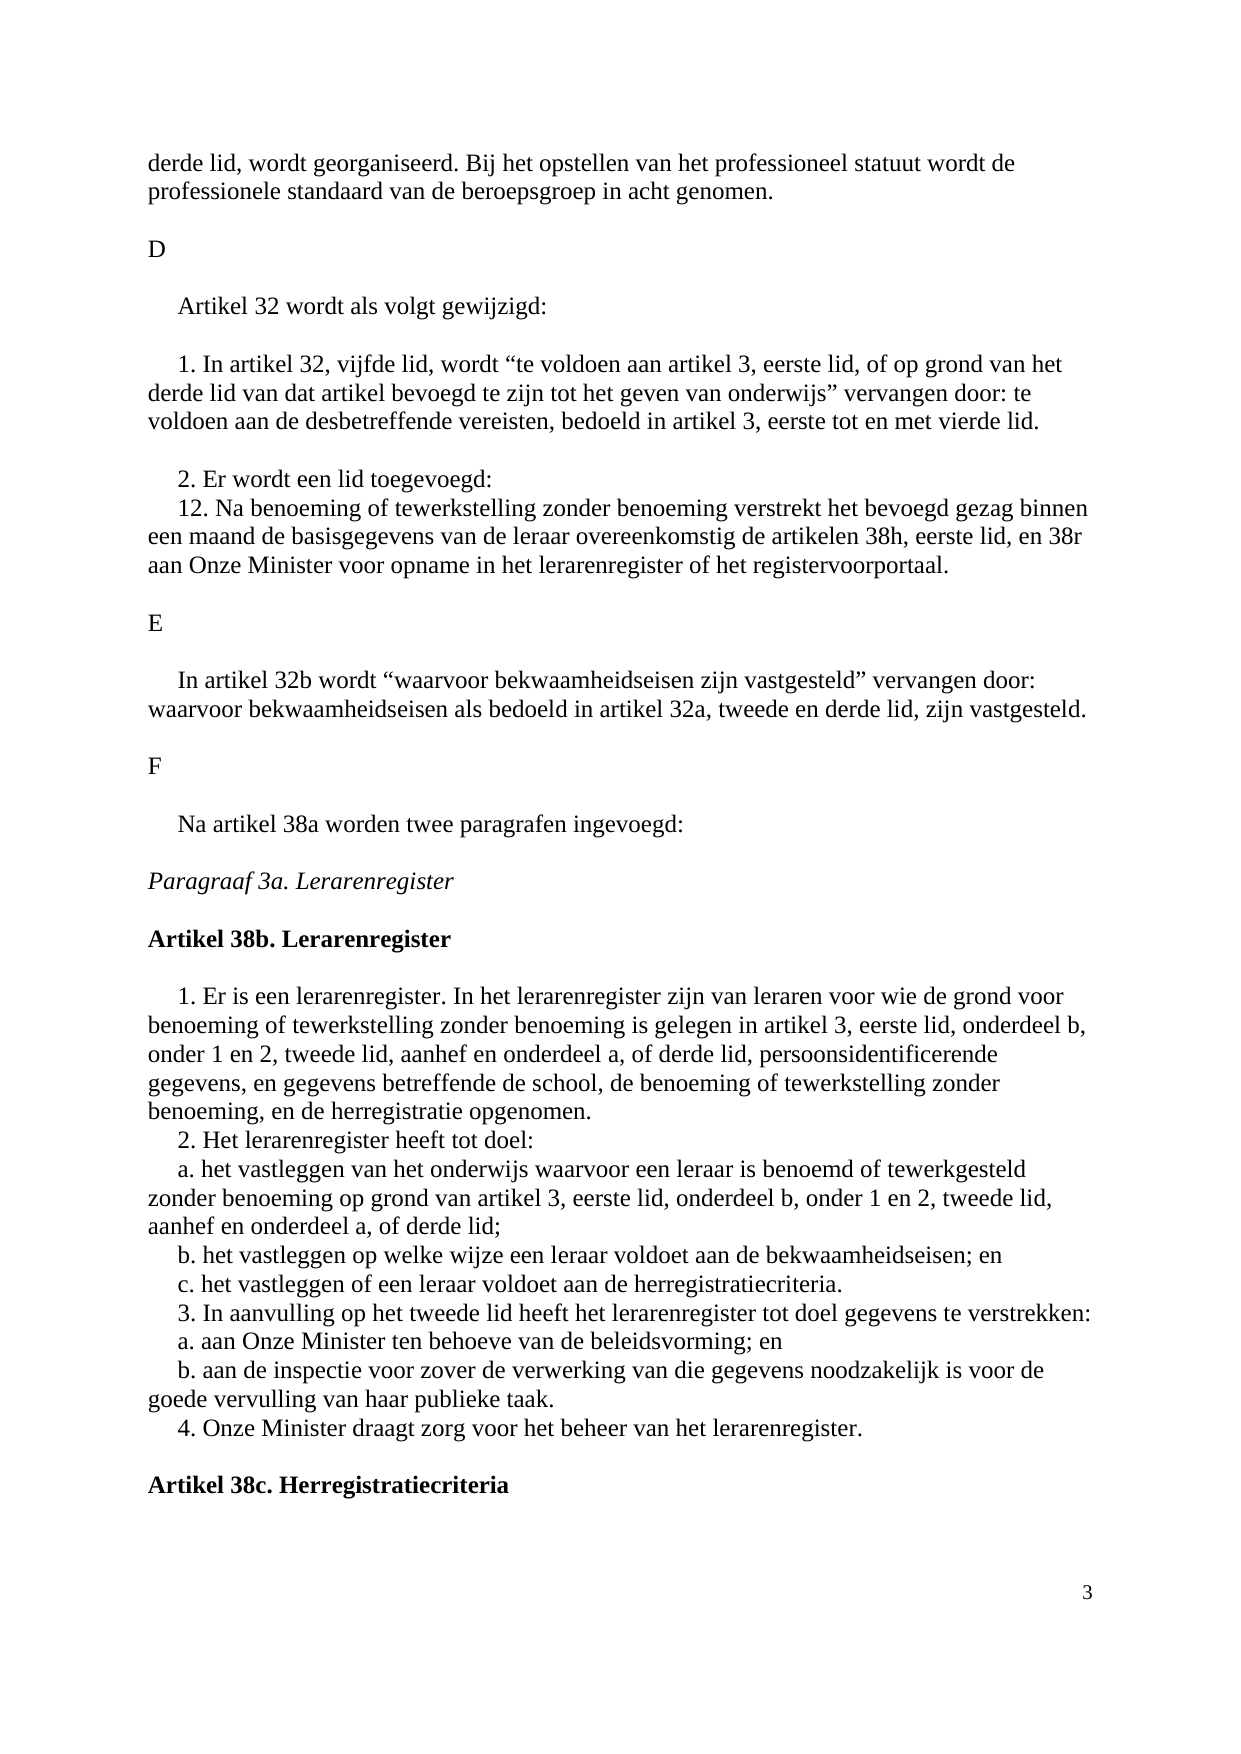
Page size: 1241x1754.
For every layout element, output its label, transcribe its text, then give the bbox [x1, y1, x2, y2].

text c. het vastleggen of een leraar voldoet aan de herregistratiecriteria. [148, 1269, 1092, 1298]
text Artikel 38c. Herregistratiecriteria [148, 1470, 1092, 1499]
text E [148, 608, 1092, 636]
text Paragraaf 3a. Lerarenregister [148, 866, 1092, 895]
text D [148, 234, 1092, 263]
text 2. Er wordt een lid toegevoegd: [148, 464, 1092, 493]
text Na artikel 38a worden twee paragrafen ingevoegd: [148, 809, 1092, 838]
text In artikel 32b wordt “waarvoor bekwaamheidseisen zijn vastgesteld” vervangen door: waarvoor bekwaamheidseisen als bedoeld in artikel 32a, tweede en derde lid, zijn vastgesteld. [148, 665, 1092, 723]
text 4. Onze Minister draagt zorg voor het beheer van het lerarenregister. [148, 1413, 1092, 1441]
text 1. Er is een lerarenregister. In het lerarenregister zijn van leraren voor wie de grond voor benoeming of tewerkstelling zonder benoeming is gelegen in artikel 3, eerste lid, onderdeel b, onder 1 en 2, tweede lid, aanhef en onderdeel a, of derde lid, persoonsidentificerende gegevens, en gegevens betreffende de school, de benoeming of tewerkstelling zonder benoeming, en de herregistratie opgenomen. [148, 981, 1092, 1125]
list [148, 148, 1092, 205]
text Artikel 38b. Lerarenregister [148, 924, 1092, 953]
text a. aan Onze Minister ten behoeve van de beleidsvorming; en [148, 1326, 1092, 1355]
text 12. Na benoeming of tewerkstelling zonder benoeming verstrekt het bevoegd gezag binnen een maand de basisgegevens van de leraar overeenkomstig de artikelen 38h, eerste lid, en 38r aan Onze Minister voor opname in het lerarenregister of het registervoorportaal. [148, 493, 1092, 579]
text 2. Het lerarenregister heeft tot doel: [148, 1125, 1092, 1154]
text F [148, 751, 1092, 780]
text b. aan de inspectie voor zover de verwerking van die gegevens noodzakelijk is voor de goede vervulling van haar publieke taak. [148, 1355, 1092, 1413]
text Artikel 32 wordt als volgt gewijzigd: [148, 291, 1092, 320]
text b. het vastleggen op welke wijze een leraar voldoet aan de bekwaamheidseisen; en [148, 1240, 1092, 1269]
text 3. In aanvulling op het tweede lid heeft het lerarenregister tot doel gegevens te verstrekken: [148, 1298, 1092, 1326]
text a. het vastleggen van het onderwijs waarvoor een leraar is benoemd of tewerkgesteld zonder benoeming op grond van artikel 3, eerste lid, onderdeel b, onder 1 en 2, tweede lid, aanhef en onderdeel a, of derde lid; [148, 1154, 1092, 1240]
text 1. In artikel 32, vijfde lid, wordt “te voldoen aan artikel 3, eerste lid, of op grond van het derde lid van dat artikel bevoegd te zijn tot het geven van onderwijs” vervangen door: te voldoen aan de desbetreffende vereisten, bedoeld in artikel 3, eerste tot en met vierde lid. [148, 349, 1092, 435]
